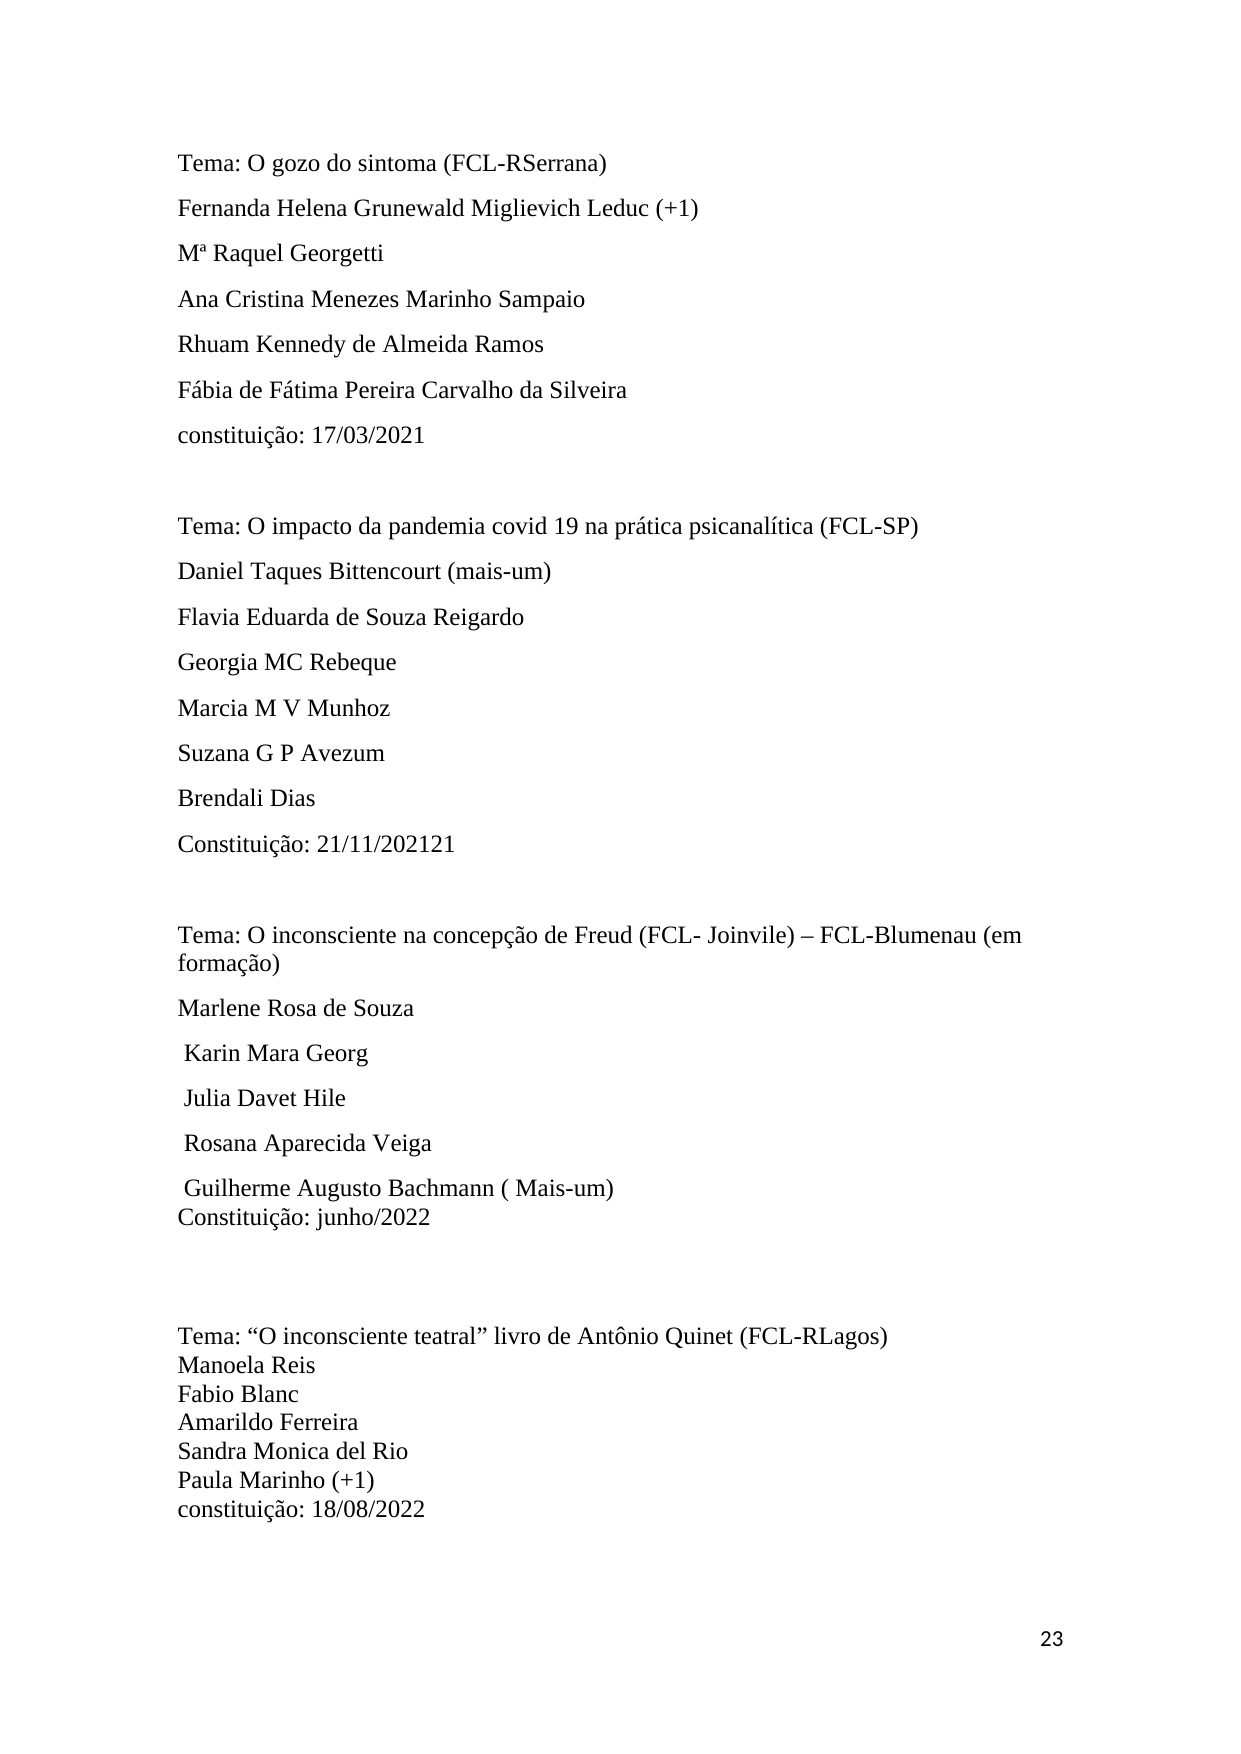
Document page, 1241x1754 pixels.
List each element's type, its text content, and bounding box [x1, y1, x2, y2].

text Marcia M V Munhoz [177, 693, 1063, 721]
text Fábia de Fátima Pereira Carvalho da Silveira [177, 375, 1063, 403]
text Constituição: junho/2022 [177, 1202, 1063, 1230]
text Daniel Taques Bittencourt (mais-um) [177, 556, 1063, 585]
text Julia Davet Hile [177, 1083, 1051, 1112]
text Fabio Blanc [177, 1379, 1063, 1407]
text Constituição: 21/11/202121 [177, 829, 1063, 858]
text constituição: 18/08/2022 [177, 1494, 1063, 1522]
text Tema: O impacto da pandemia covid 19 na prática psicanalítica (FCL-SP) [177, 511, 1063, 540]
text Fernanda Helena Grunewald Miglievich Leduc (+1) [177, 193, 1063, 222]
text Sandra Monica del Rio [177, 1436, 1063, 1465]
text constituição: 17/03/2021 [177, 420, 1063, 449]
text Brendali Dias [177, 783, 1063, 812]
text Georgia MC Rebeque [177, 647, 1063, 676]
text Tema: “O inconsciente teatral” livro de Antônio Quinet (FCL-RLagos) [177, 1321, 1063, 1350]
text Ana Cristina Menezes Marinho Sampaio [177, 284, 1063, 313]
text Tema: O gozo do sintoma (FCL-RSerrana) [177, 148, 1063, 176]
text Marlene Rosa de Souza [177, 993, 1051, 1022]
text Flavia Eduarda de Souza Reigardo [177, 602, 1063, 631]
text Rhuam Kennedy de Almeida Ramos [177, 329, 1063, 358]
text Suzana G P Avezum [177, 738, 1063, 767]
text Mª Raquel Georgetti [177, 238, 1063, 267]
text Rosana Aparecida Veiga [177, 1128, 1051, 1157]
text Karin Mara Georg [177, 1038, 1051, 1067]
text Paula Marinho (+1) [177, 1465, 1063, 1494]
list Tema: O inconsciente na concepção de Freud (FCL- Joinvile) – FCL-Blumenau (em formação) [177, 920, 1050, 977]
text Guilherme Augusto Bachmann ( Mais-um) [177, 1173, 1051, 1202]
text Manoela Reis [177, 1350, 1063, 1379]
text Amarildo Ferreira [177, 1407, 1063, 1436]
